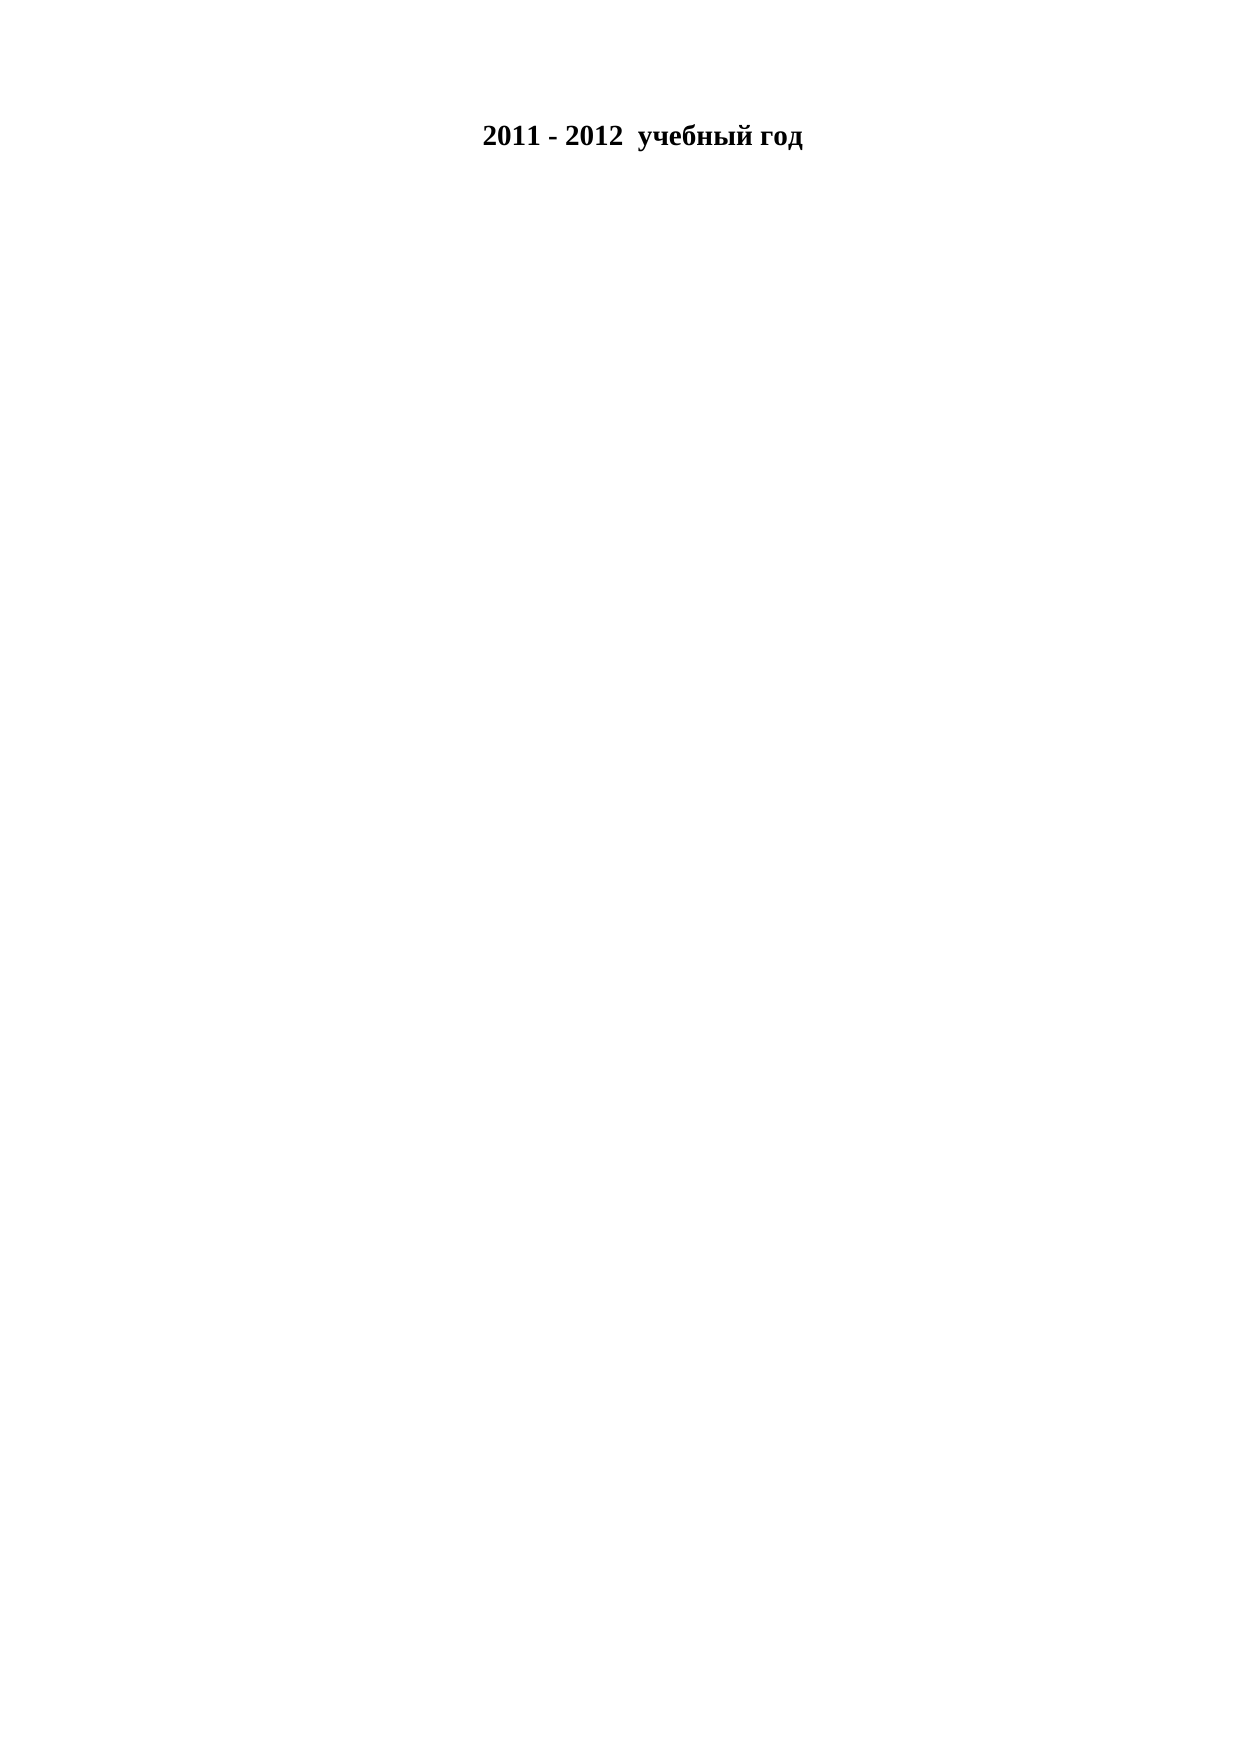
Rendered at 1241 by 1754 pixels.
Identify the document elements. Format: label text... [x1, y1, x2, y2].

text 2011 - 2012 учебный год [162, 118, 1122, 152]
